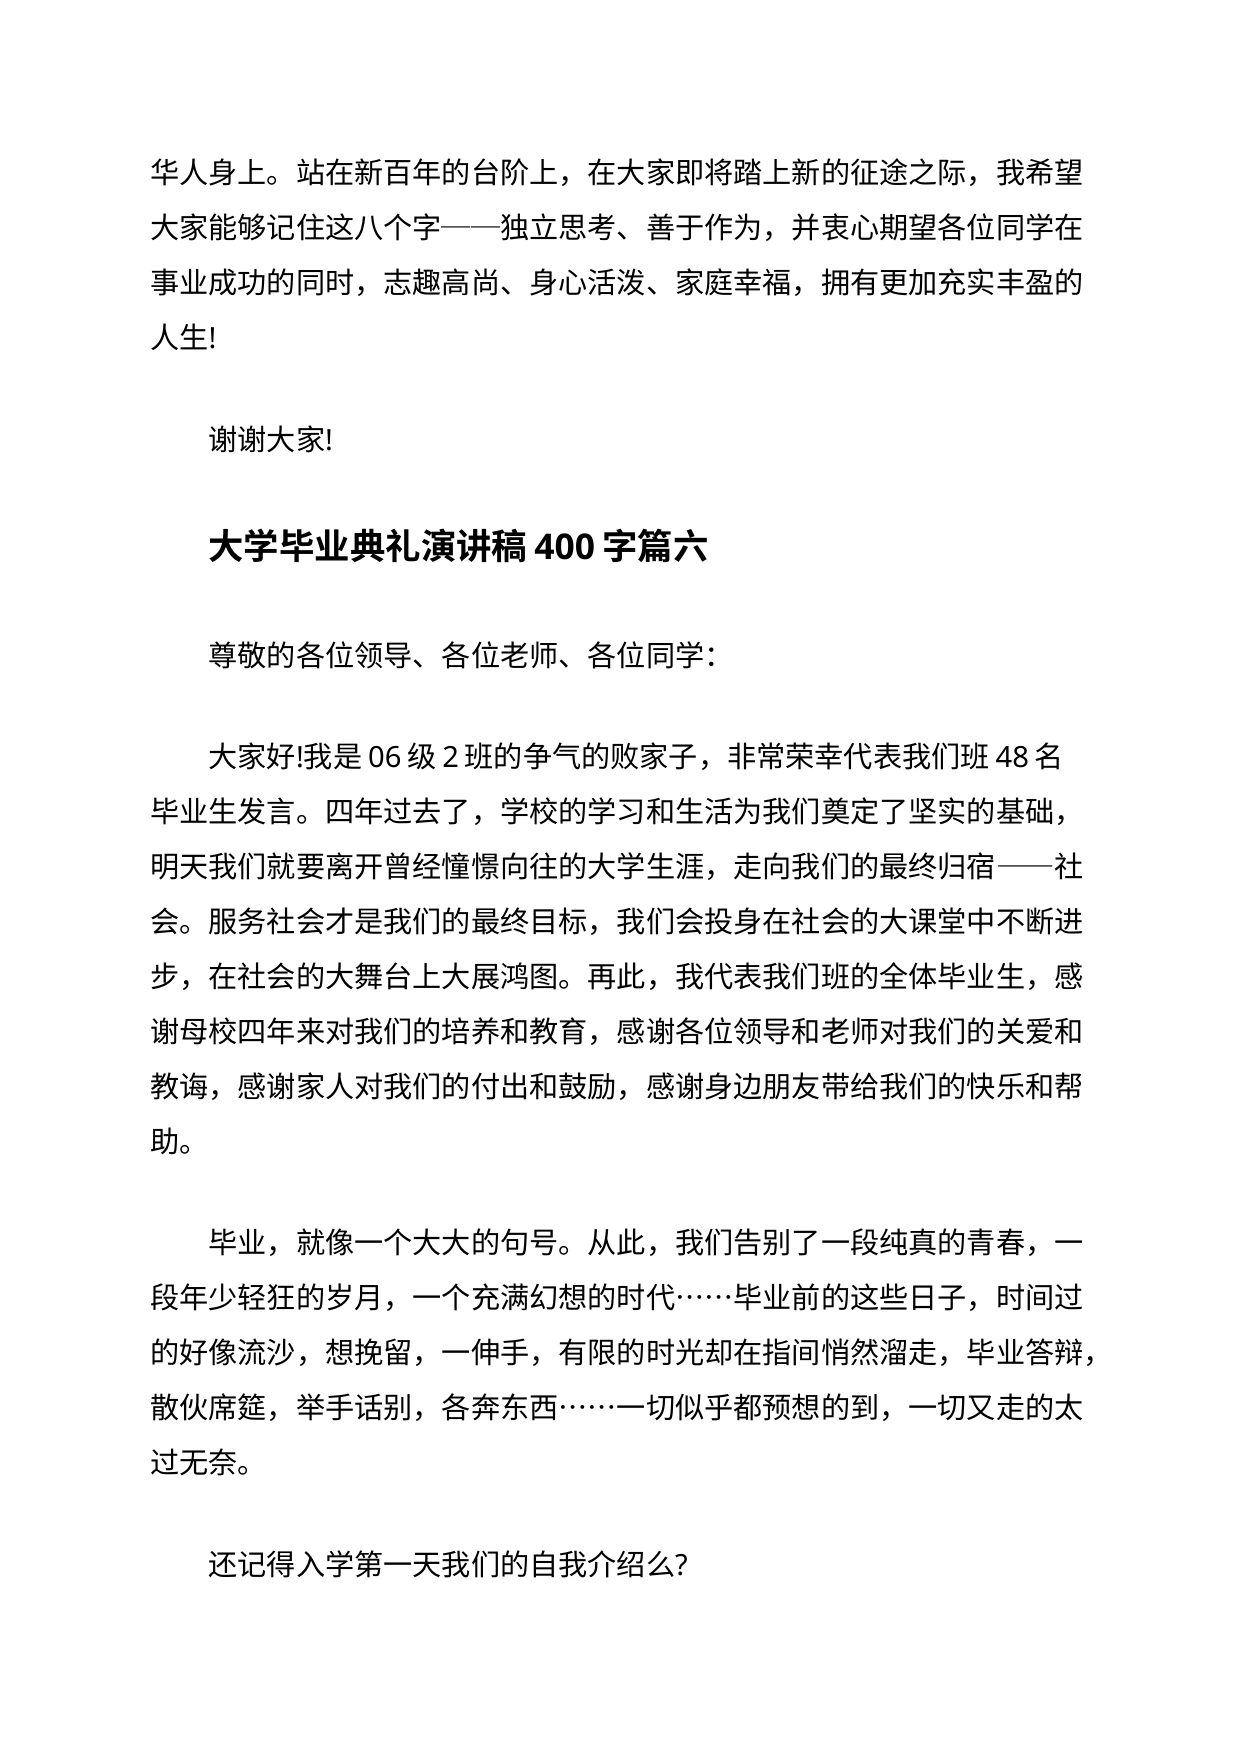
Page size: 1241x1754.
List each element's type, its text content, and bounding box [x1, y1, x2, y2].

text 大家好!我是06级2班的争气的败家子，非常荣幸代表我们班48名毕业生发言。四年过去了，学校的学习和生活为我们奠定了坚实的基础，明天我们就要离开曾经憧憬向往的大学生涯，走向我们的最终归宿——社会。服务社会才是我们的最终目标，我们会投身在社会的大课堂中不断进步，在社会的大舞台上大展鸿图。再此，我代表我们班的全体毕业生，感谢母校四年来对我们的培养和教育，感谢各位领导和老师对我们的关爱和教诲，感谢家人对我们的付出和鼓励，感谢身边朋友带给我们的快乐和帮助。 [150, 734, 1090, 1161]
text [150, 150, 1090, 357]
text 谢谢大家! [150, 417, 1090, 459]
text 尊敬的各位领导、各位老师、各位同学： [150, 632, 1090, 674]
text 还记得入学第一天我们的自我介绍么? [150, 1541, 1090, 1584]
text 大学毕业典礼演讲稿400字篇六 [150, 519, 1090, 570]
text 毕业，就像一个大大的句号。从此，我们告别了一段纯真的青春，一段年少轻狂的岁月，一个充满幻想的时代……毕业前的这些日子，时间过的好像流沙，想挽留，一伸手，有限的时光却在指间悄然溜走，毕业答辩，散伙席筵，举手话别，各奔东西……一切似乎都预想的到，一切又走的太过无奈。 [150, 1220, 1090, 1482]
